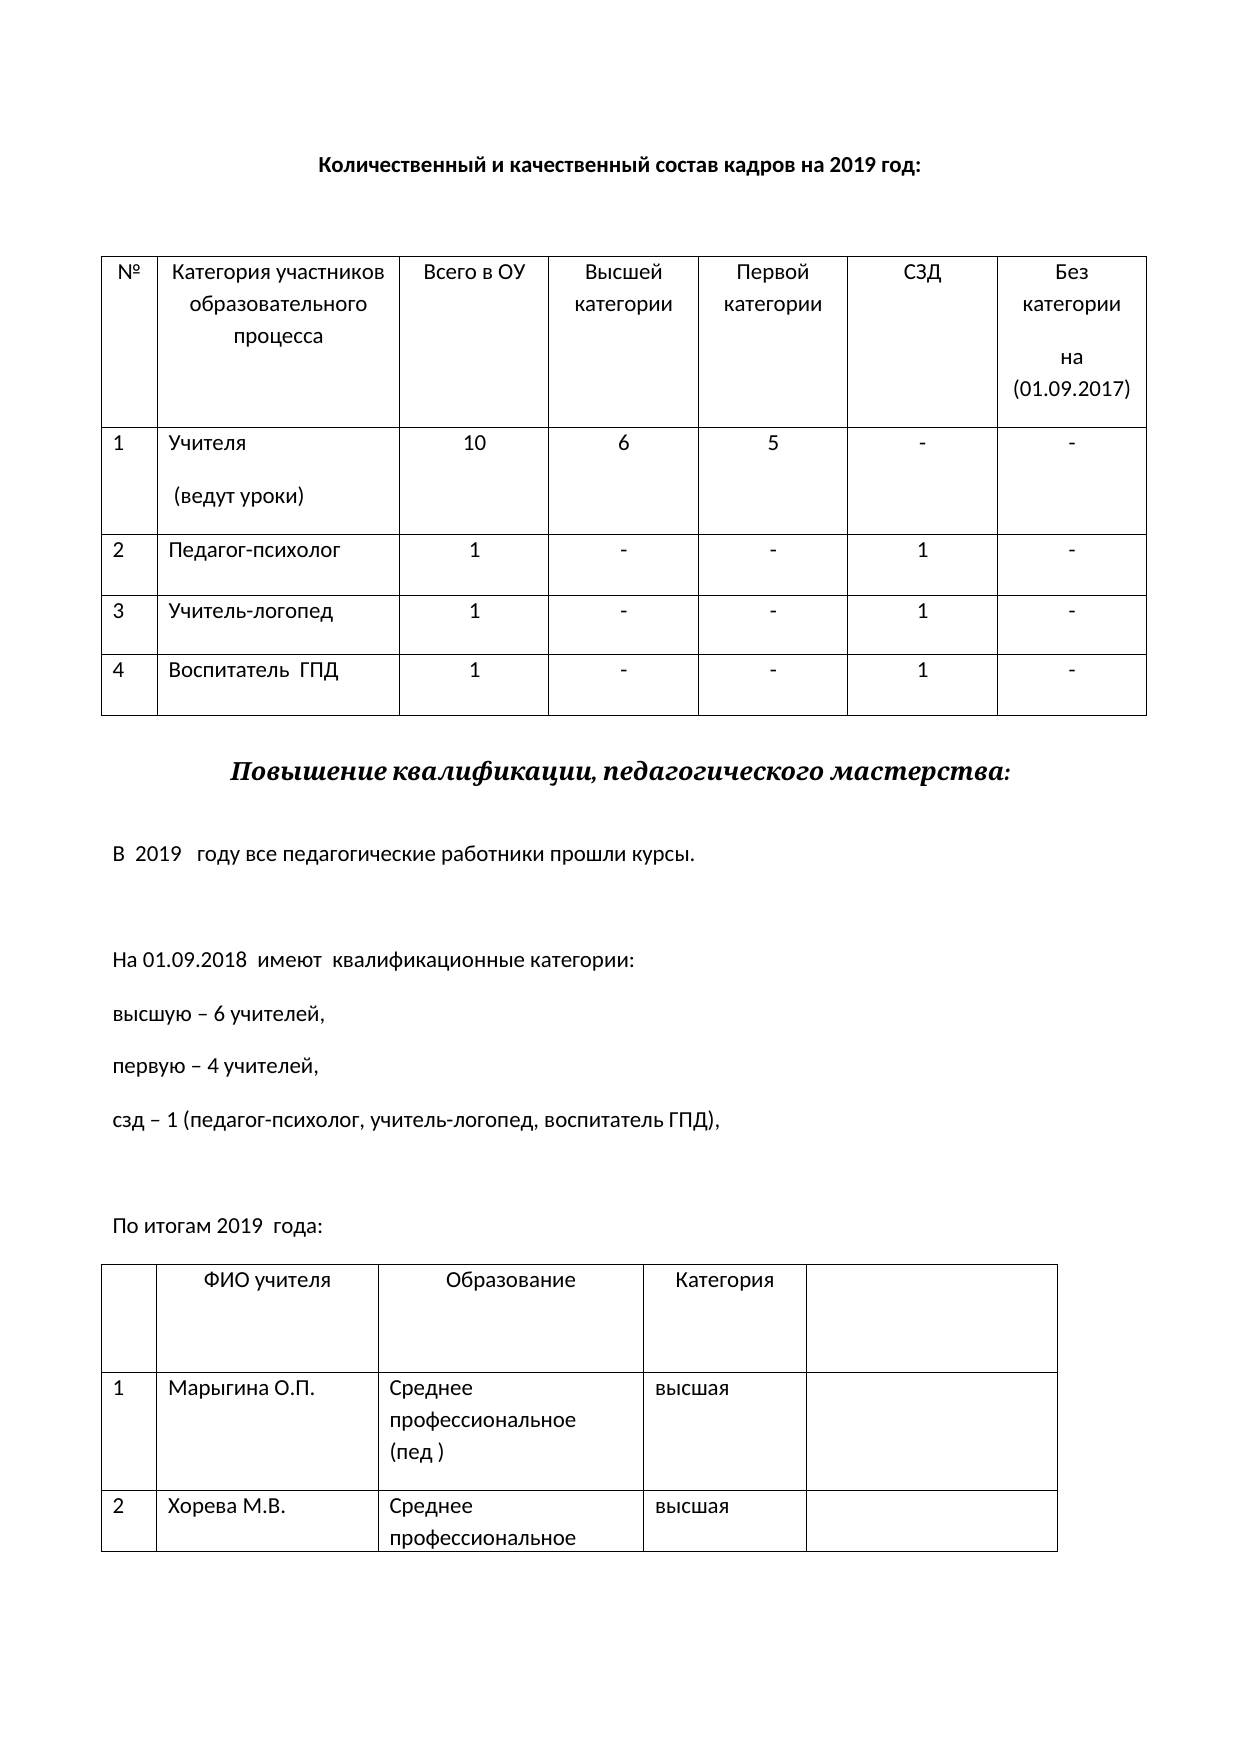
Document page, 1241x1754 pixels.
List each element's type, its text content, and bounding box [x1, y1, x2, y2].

table_cell 1 [400, 535, 548, 595]
table_cell 2 [102, 535, 157, 595]
text На 01.09.2018 имеют квалификационные категории: [112, 946, 1128, 974]
table_cell Среднее профессиональное (пед ) [379, 1373, 643, 1490]
table_cell - [998, 428, 1146, 534]
text Количественный и качественный состав кадров на 2019 год: [112, 150, 1128, 178]
table_cell - [549, 655, 698, 715]
table_cell Воспитатель ГПД [158, 655, 399, 715]
table_cell - [998, 535, 1146, 595]
table_cell 5 [699, 428, 847, 534]
table_cell - [549, 596, 698, 654]
table_cell 6 [549, 428, 698, 534]
table_cell - [699, 535, 847, 595]
table_cell высшая [644, 1491, 806, 1551]
table_cell Учителя (ведут уроки) [158, 428, 399, 534]
table_cell - [549, 535, 698, 595]
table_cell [379, 1491, 643, 1551]
table_cell - [699, 655, 847, 715]
text По итогам 2019 года: [112, 1211, 1128, 1239]
table_header Первой категории [699, 257, 847, 427]
table_cell 1 [400, 596, 548, 654]
table_header [102, 1265, 156, 1372]
table_header Без категории на (01.09.2017) [998, 257, 1146, 427]
table_header Высшей категории [549, 257, 698, 427]
subtitle Повышение квалификации, педагогического мастерства: [112, 758, 1128, 787]
table_cell 2 [102, 1491, 156, 1551]
table_header Всего в ОУ [400, 257, 548, 427]
table_header Категория участников образовательного процесса [158, 257, 399, 427]
table_cell высшая [644, 1373, 806, 1490]
table_cell 1 [848, 535, 997, 595]
table_header Категория [644, 1265, 806, 1372]
text В 2019 году все педагогические работники прошли курсы. [112, 839, 1128, 868]
table_cell Учитель-логопед [158, 596, 399, 654]
table_cell Хорева М.В. [157, 1491, 378, 1551]
table_cell - [998, 655, 1146, 715]
text сзд – 1 (педагог-психолог, учитель-логопед, воспитатель ГПД), [112, 1105, 1128, 1133]
table_cell [807, 1491, 1057, 1551]
table_header СЗД [848, 257, 997, 427]
table_cell Педагог-психолог [158, 535, 399, 595]
table_cell 1 [400, 655, 548, 715]
table_header Образование [379, 1265, 643, 1372]
table_cell Марыгина О.П. [157, 1373, 378, 1490]
table_cell - [699, 596, 847, 654]
table_cell 3 [102, 596, 157, 654]
text высшую – 6 учителей, [112, 999, 1128, 1027]
table_cell 1 [848, 596, 997, 654]
table_cell - [848, 428, 997, 534]
table_cell 4 [102, 655, 157, 715]
table_cell 1 [848, 655, 997, 715]
table_cell [807, 1373, 1057, 1490]
table_header [807, 1265, 1057, 1372]
table_cell 1 [102, 428, 157, 534]
text первую – 4 учителей, [112, 1052, 1128, 1080]
table_cell 1 [102, 1373, 156, 1490]
table_header № [102, 257, 157, 427]
table_cell - [998, 596, 1146, 654]
table_header ФИО учителя [157, 1265, 378, 1372]
table_cell 10 [400, 428, 548, 534]
